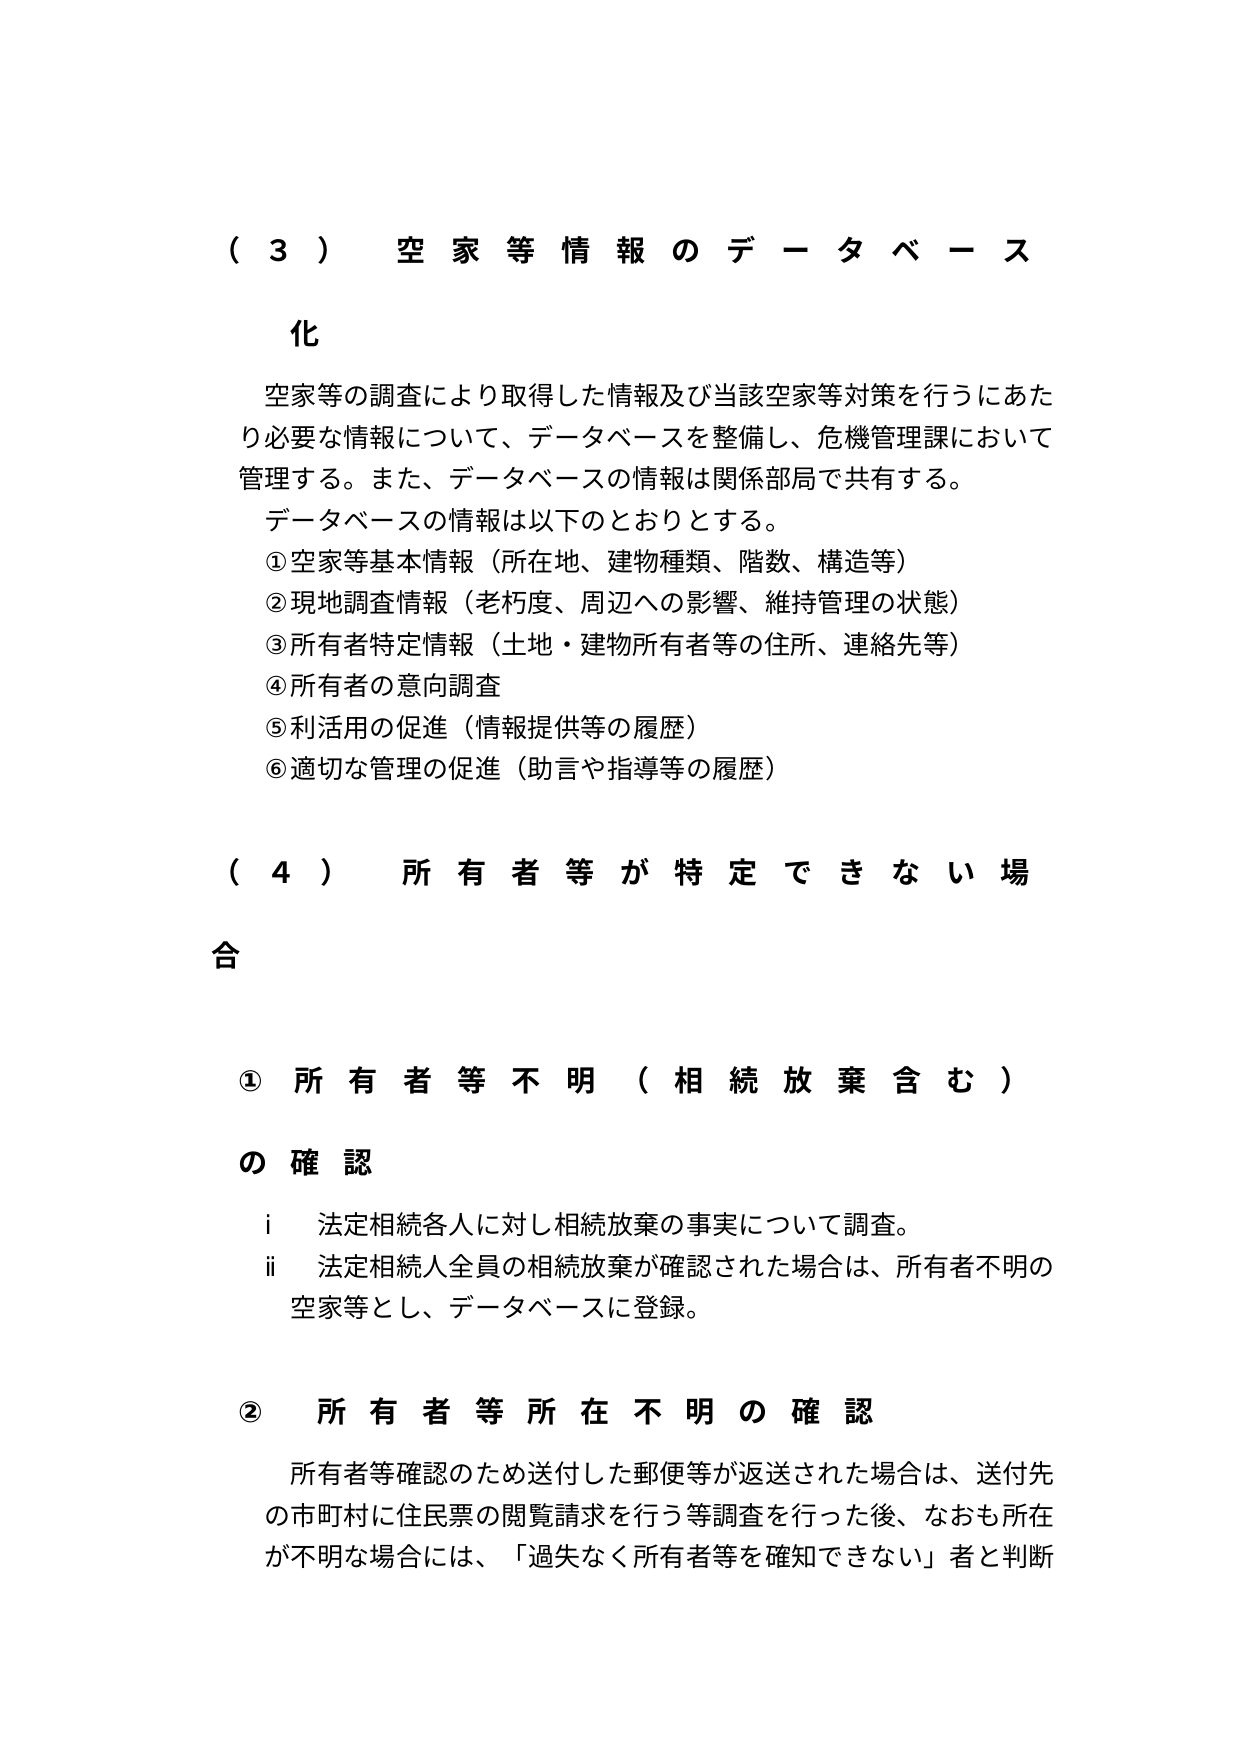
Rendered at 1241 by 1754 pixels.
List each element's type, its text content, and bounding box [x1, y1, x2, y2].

text ⑤利活用の促進（情報提供等の履歴） [230, 705, 1055, 747]
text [254, 1451, 1055, 1576]
text ②現地調査情報（老朽度、周辺への影響、維持管理の状態） [230, 581, 1055, 622]
text ③所有者特定情報（土地・建物所有者等の住所、連絡先等） [230, 622, 1055, 664]
text ①空家等基本情報（所在地、建物種類、階数、構造等） [230, 539, 1055, 581]
text ⅰ 法定相続各人に対し相続放棄の事実について調査。 [230, 1203, 1055, 1244]
text データベースの情報は以下のとおりとする。 [230, 498, 1055, 539]
text （４） 所有者等が特定できない場合 [208, 829, 1055, 995]
text 空家等の調査により取得した情報及び当該空家等対策を行うにあたり必要な情報について、データベースを整備し、危機管理課において管理する。また、データベースの情報は関係部局で共有する。 [230, 373, 1055, 498]
text ④所有者の意向調査 [230, 664, 1055, 705]
text ⅱ 法定相続人全員の相続放棄が確認された場合は、所有者不明の空家等とし、データベースに登録。 [254, 1244, 1055, 1327]
text ② 所有者等所在不明の確認 [232, 1368, 1055, 1451]
text ① 所有者等不明（相続放棄含む）の確認 [232, 1037, 1055, 1203]
text ⑥適切な管理の促進（助言や指導等の履歴） [230, 747, 1055, 788]
list 空家等情報のデータベース化 [208, 208, 1055, 373]
